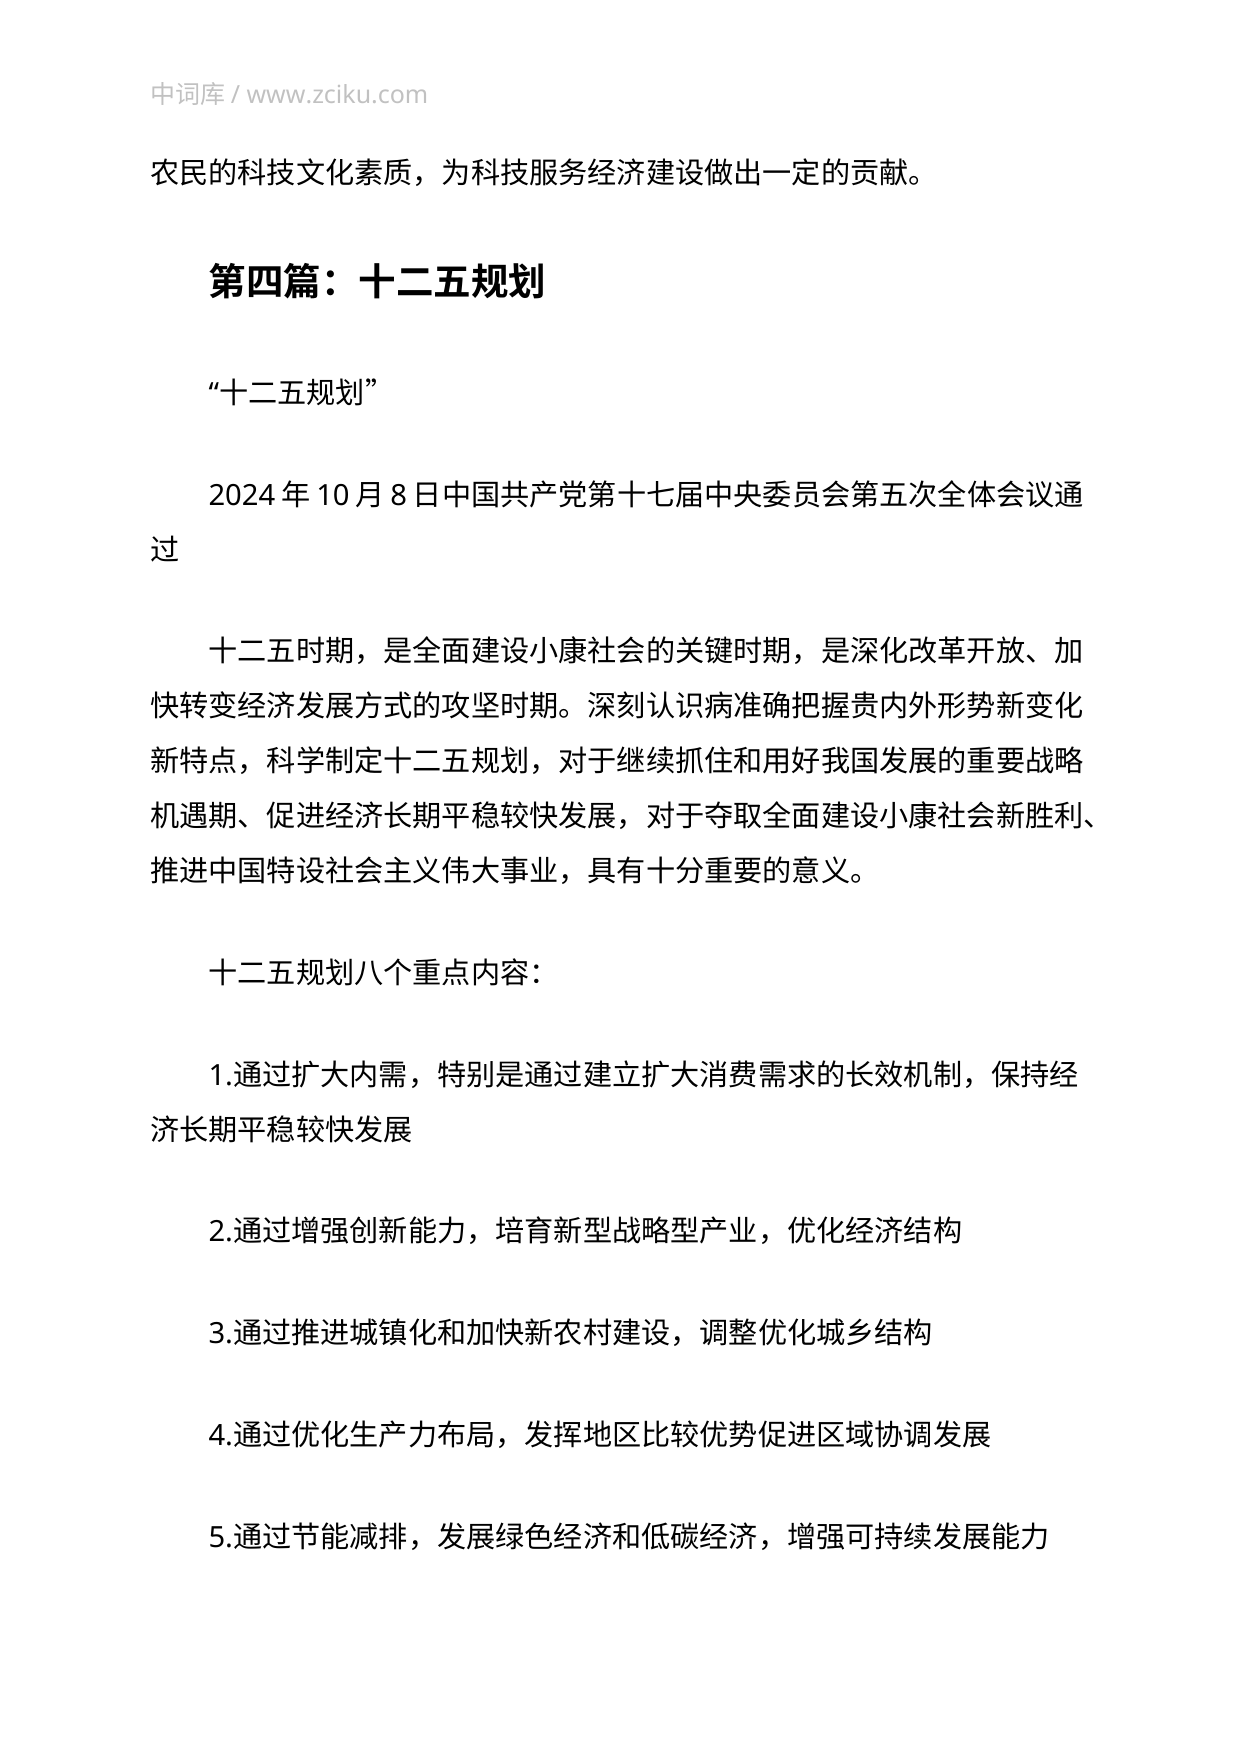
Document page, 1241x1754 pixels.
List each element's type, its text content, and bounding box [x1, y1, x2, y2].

text 4.通过优化生产力布局，发挥地区比较优势促进区域协调发展 [150, 1412, 1090, 1454]
text 1.通过扩大内需，特别是通过建立扩大消费需求的长效机制，保持经济长期平稳较快发展 [150, 1051, 1090, 1148]
text 十二五时期，是全面建设小康社会的关键时期，是深化改革开放、加快转变经济发展方式的攻坚时期。深刻认识病准确把握贵内外形势新变化新特点，科学制定十二五规划，对于继续抓住和用好我国发展的重要战略机遇期、促进经济长期平稳较快发展，对于夺取全面建设小康社会新胜利、推进中国特设社会主义伟大事业，具有十分重要的意义。 [150, 628, 1090, 890]
text 3.通过推进城镇化和加快新农村建设，调整优化城乡结构 [150, 1310, 1090, 1352]
text “十二五规划” [150, 369, 1090, 412]
text 2.通过增强创新能力，培育新型战略型产业，优化经济结构 [150, 1208, 1090, 1250]
text 2024年10月8日中国共产党第十七届中央委员会第五次全体会议通过 [150, 471, 1090, 568]
text 第四篇：十二五规划 [150, 252, 1090, 306]
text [150, 150, 1090, 192]
text 5.通过节能减排，发展绿色经济和低碳经济，增强可持续发展能力 [150, 1514, 1090, 1556]
text 十二五规划八个重点内容： [150, 949, 1090, 992]
